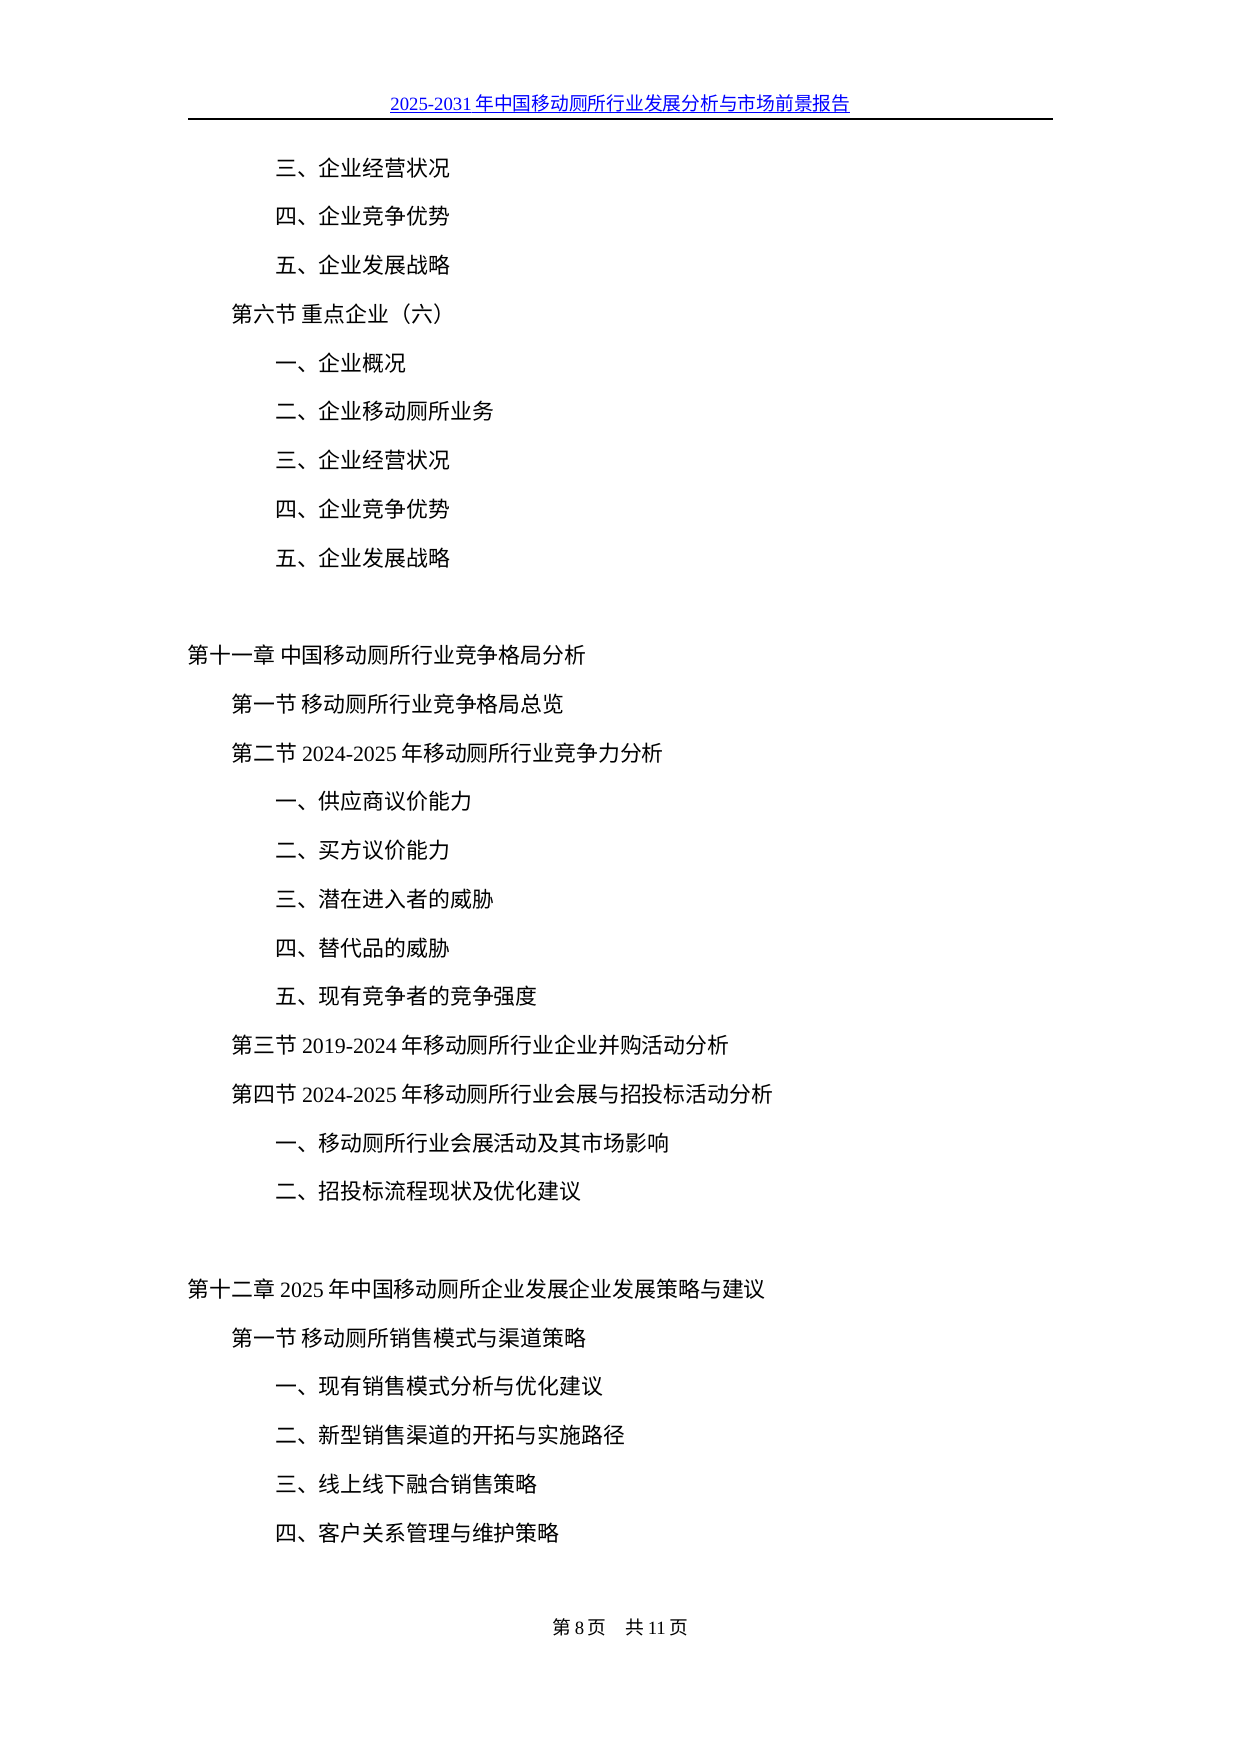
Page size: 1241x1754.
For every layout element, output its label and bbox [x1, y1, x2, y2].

text [187, 150, 1053, 1548]
